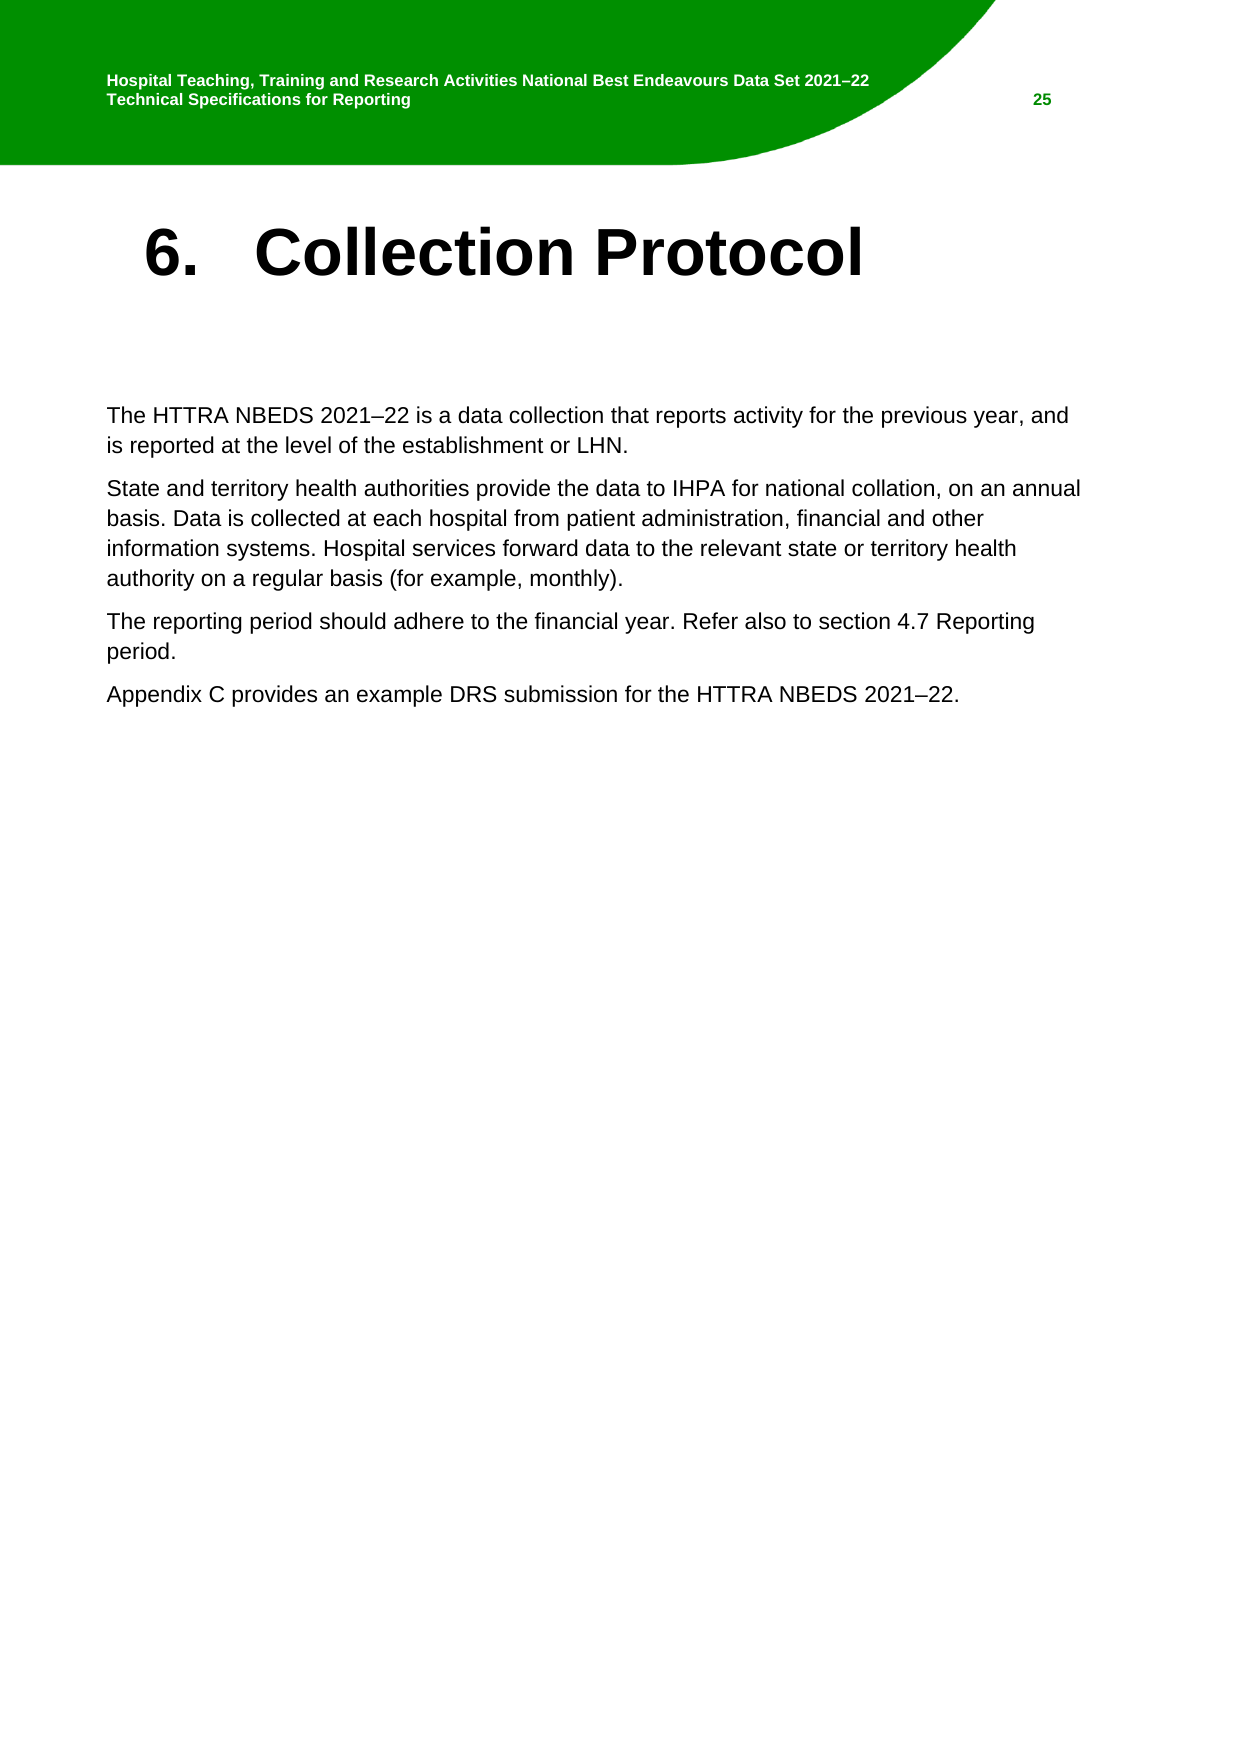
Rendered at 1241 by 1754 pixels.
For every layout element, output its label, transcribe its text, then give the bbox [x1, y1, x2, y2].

subtitle Collection Protocol [144, 213, 1090, 289]
text State and territory health authorities provide the data to IHPA for national collation, on an annual basis. Data is collected at each hospital from patient administration, financial and other information systems. Hospital services forward data to the relevant state or territory health authority on a regular basis (for example, monthly). [106, 475, 1090, 592]
text The reporting period should adhere to the financial year. Refer also to section 4.7 Reporting period. [106, 608, 1090, 664]
text Appendix C provides an example DRS submission for the HTTRA NBEDS 2021–22. [106, 681, 1090, 707]
text The HTTRA NBEDS 2021–22 is a data collection that reports activity for the previous year, and is reported at the level of the establishment or LHN. [106, 402, 1090, 458]
picture [0, 0, 998, 166]
